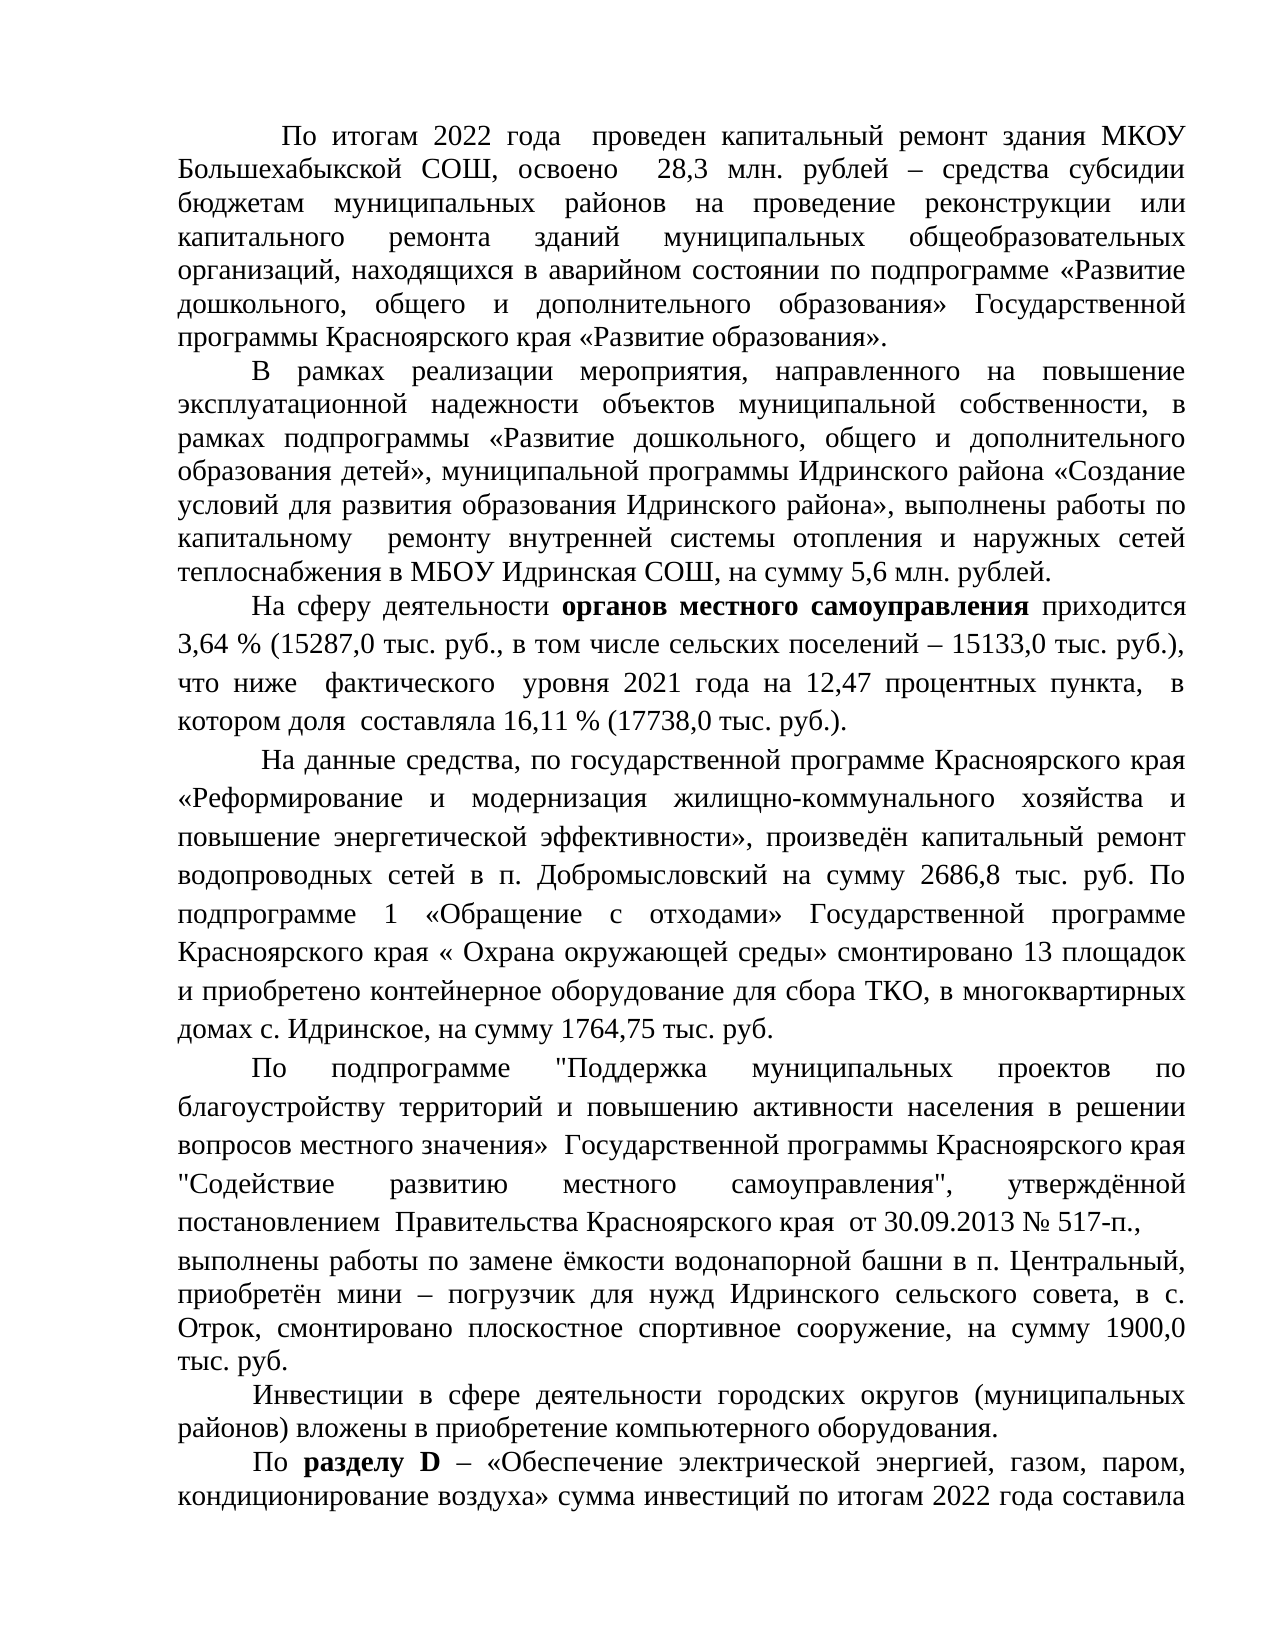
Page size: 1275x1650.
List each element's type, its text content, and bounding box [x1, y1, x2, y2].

text выполнены работы по замене ёмкости водонапорной башни в п. Центральный, приобретён мини – погрузчик для нужд Идринского сельского совета, в с. Отрок, смонтировано плоскостное спортивное сооружение, на сумму 1900,0 тыс. руб. [177, 1243, 1186, 1377]
text На данные средства, по государственной программе Красноярского края «Реформирование и модернизация жилищно-коммунального хозяйства и повышение энергетической эффективности», произведён капитальный ремонт водопроводных сетей в п. Добромысловский на сумму 2686,8 тыс. руб. По подпрограмме 1 «Обращение с отходами» Государственной программе Красноярского края « Охрана окружающей среды» смонтировано 13 площадок и приобретено контейнерное оборудование для сбора ТКО, в многоквартирных домах с. Идринское, на сумму 1764,75 тыс. руб. [177, 742, 1186, 1045]
text Инвестиции в сфере деятельности городских округов (муниципальных районов) вложены в приобретение компьютерного оборудования. [177, 1377, 1186, 1444]
text На сферу деятельности органов местного самоуправления приходится 3,64 % (15287,0 тыс. руб., в том числе сельских поселений – 15133,0 тыс. руб.), что ниже фактического уровня 2021 года на 12,47 процентных пункта, в котором доля составляла 16,11 % (17738,0 тыс. руб.). [177, 588, 1186, 737]
text В рамках реализации мероприятия, направленного на повышение эксплуатационной надежности объектов муниципальной собственности, в рамках подпрограммы «Развитие дошкольного, общего и дополнительного образования детей», муниципальной программы Идринского района «Создание условий для развития образования Идринского района», выполнены работы по капитальному ремонту внутренней системы отопления и наружных сетей теплоснабжения в МБОУ Идринская СОШ, на сумму 5,6 млн. рублей. [177, 353, 1186, 588]
text По итогам 2022 года проведен капитальный ремонт здания МКОУ Большехабыкской СОШ, освоено 28,3 млн. рублей – средства субсидии бюджетам муниципальных районов на проведение реконструкции или капитального ремонта зданий муниципальных общеобразовательных организаций, находящихся в аварийном состоянии по подпрограмме «Развитие дошкольного, общего и дополнительного образования» Государственной программы Красноярского края «Развитие образования». [177, 118, 1186, 353]
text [177, 1444, 1186, 1511]
text По подпрограмме "Поддержка муниципальных проектов по благоустройству территорий и повышению активности населения в решении вопросов местного значения» Государственной программы Красноярского края "Содействие развитию местного самоуправления", утверждённой постановлением Правительства Красноярского края от 30.09.2013 № 517-п., [177, 1050, 1186, 1238]
